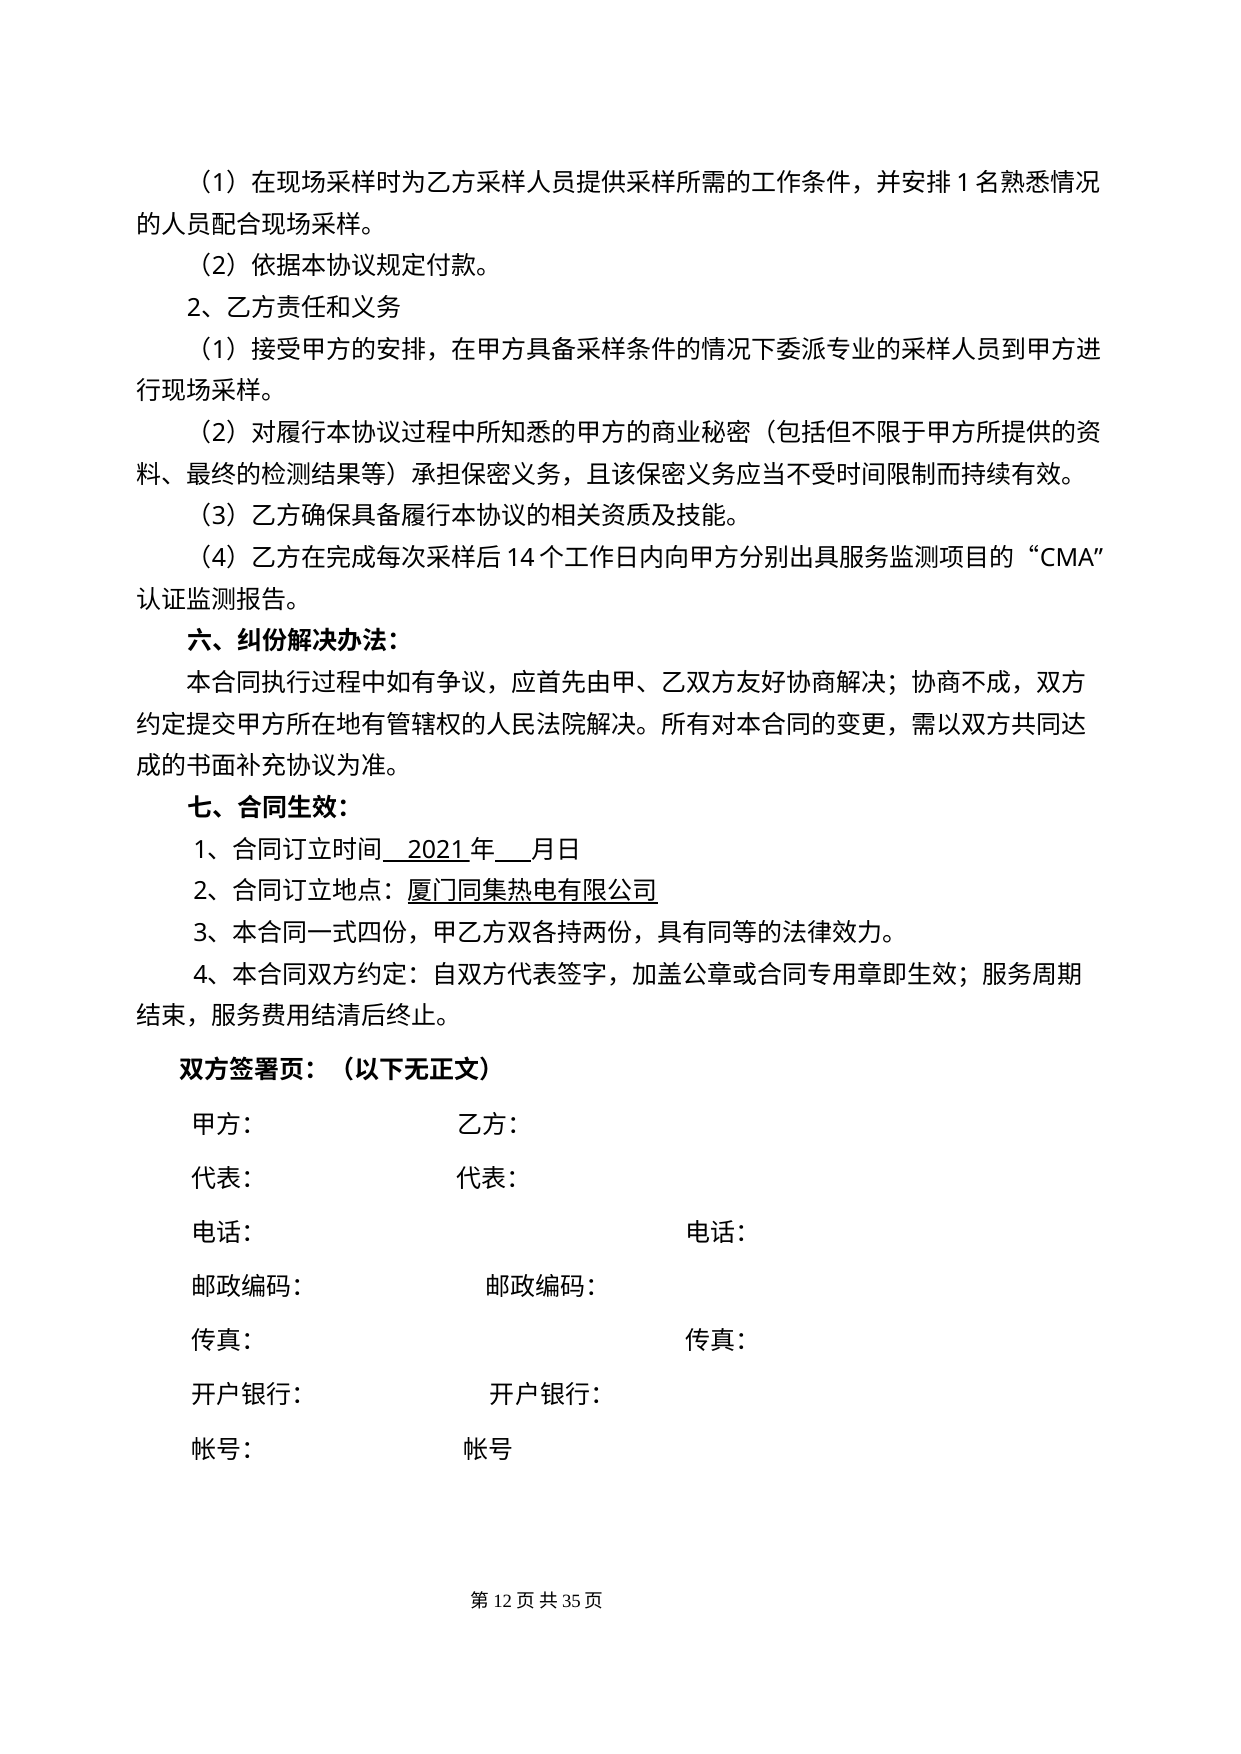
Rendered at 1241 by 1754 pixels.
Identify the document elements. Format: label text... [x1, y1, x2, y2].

text 甲方： 乙方： [191, 1099, 1114, 1140]
text （4）乙方在完成每次采样后14个工作日内向甲方分别出具服务监测项目的“CMA”认证监测报告。 [137, 532, 1103, 615]
text 电话： 电话： [158, 1207, 1114, 1249]
text 3、本合同一式四份，甲乙方双各持两份，具有同等的法律效力。 [137, 907, 1103, 949]
text （3）乙方确保具备履行本协议的相关资质及技能。 [137, 490, 1103, 532]
text （2）对履行本协议过程中所知悉的甲方的商业秘密（包括但不限于甲方所提供的资料、最终的检测结果等）承担保密义务，且该保密义务应当不受时间限制而持续有效。 [137, 407, 1103, 490]
text 双方签署页：（以下无正文） [158, 1044, 1114, 1086]
text 帐号： 帐号 [158, 1424, 1114, 1465]
text 传真： 传真： [158, 1315, 1114, 1357]
text 本合同执行过程中如有争议，应首先由甲、乙双方友好协商解决；协商不成，双方约定提交甲方所在地有管辖权的人民法院解决。所有对本合同的变更，需以双方共同达成的书面补充协议为准。 [137, 657, 1103, 782]
text 邮政编码： 邮政编码： [158, 1261, 1114, 1303]
text 代表： 代表： [158, 1153, 1114, 1194]
text 七、合同生效： [137, 782, 1103, 824]
text （1）在现场采样时为乙方采样人员提供采样所需的工作条件，并安排1名熟悉情况的人员配合现场采样。 [137, 157, 1103, 240]
text （2）依据本协议规定付款。 [137, 240, 1103, 282]
text 六、纠份解决办法： [137, 615, 1103, 657]
text （1）接受甲方的安排，在甲方具备采样条件的情况下委派专业的采样人员到甲方进行现场采样。 [137, 324, 1103, 407]
text 4、本合同双方约定：自双方代表签字，加盖公章或合同专用章即生效；服务周期结束，服务费用结清后终止。 [137, 949, 1103, 1032]
text 2、乙方责任和义务 [137, 282, 1103, 324]
text 2、合同订立地点：厦门同集热电有限公司 [137, 865, 1103, 907]
text 1、合同订立时间 2021年 月日 [137, 824, 1103, 865]
text 开户银行： 开户银行： [158, 1369, 1114, 1411]
